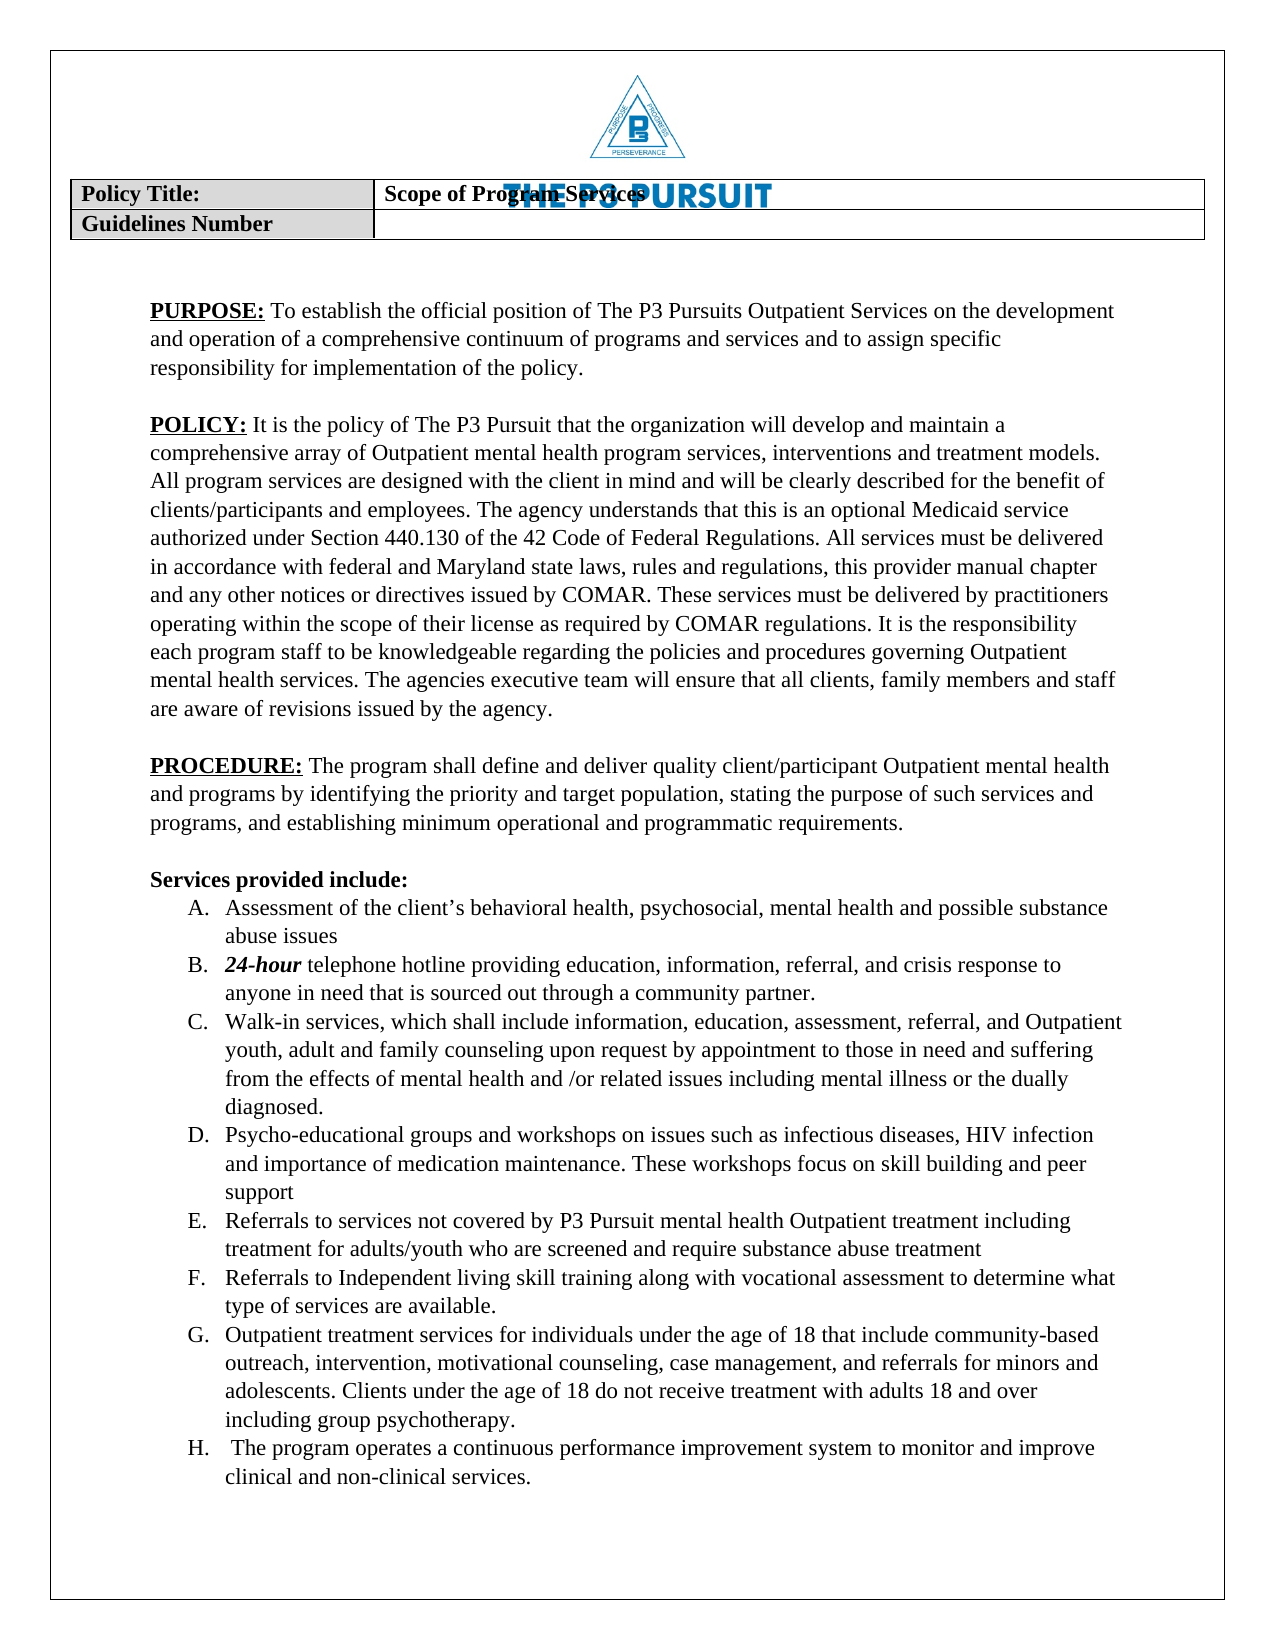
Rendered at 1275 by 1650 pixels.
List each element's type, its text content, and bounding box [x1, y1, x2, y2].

list Outpatient treatment services for individuals under the age of 18 that include community-based outreach, intervention, motivational counseling, case management, and referrals for minors and adolescents. Clients under the age of 18 do not receive treatment with adults 18 and over including group psychotherapy. [187, 1321, 1125, 1432]
text Services provided include: [150, 866, 1125, 892]
list The program operates a continuous performance improvement system to monitor and improve clinical and non-clinical services. [187, 1434, 1125, 1489]
table_cell Guidelines Number [72, 210, 373, 238]
list Referrals to services not covered by P3 Pursuit mental health Outpatient treatment including treatment for adults/youth who are screened and require substance abuse treatment [187, 1207, 1125, 1262]
table_cell [375, 210, 1204, 238]
list Psycho-educational groups and workshops on issues such as infectious diseases, HIV infection and importance of medication maintenance. These workshops focus on skill building and peer support [187, 1122, 1125, 1205]
table_header Scope of Program Services [375, 180, 1204, 208]
text PURPOSE: To establish the official position of The P3 Pursuits Outpatient Services on the development and operation of a comprehensive continuum of programs and services and to assign specific responsibility for implementation of the policy. [150, 297, 1125, 380]
picture [503, 75, 772, 179]
list Assessment of the client’s behavioral health, psychosocial, mental health and possible substance abuse issues [187, 894, 1125, 949]
text POLICY: It is the policy of The P3 Pursuit that the organization will develop and maintain a comprehensive array of Outpatient mental health program services, interventions and treatment models. All program services are designed with the client in mind and will be clearly described for the benefit of clients/participants and employees. The agency understands that this is an optional Medicaid service authorized under Section 440.130 of the 42 Code of Federal Regulations. All services must be delivered in accordance with federal and Maryland state laws, rules and regulations, this provider manual chapter and any other notices or directives issued by COMAR. These services must be delivered by practitioners operating within the scope of their license as required by COMAR regulations. It is the responsibility each program staff to be knowledgeable regarding the policies and procedures governing Outpatient mental health services. The agencies executive team will ensure that all clients, family members and staff are aware of revisions issued by the agency. [150, 411, 1125, 721]
list Referrals to Independent living skill training along with vocational assessment to determine what type of services are available. [187, 1264, 1125, 1318]
list Walk-in services, which shall include information, education, assessment, referral, and Outpatient youth, adult and family counseling upon request by appointment to those in need and suffering from the effects of mental health and /or related issues including mental illness or the dually diagnosed. [187, 1008, 1125, 1119]
list 24-hour telephone hotline providing education, information, referral, and crisis response to anyone in need that is sourced out through a community partner. [187, 951, 1125, 1006]
table_header Policy Title: [72, 180, 373, 208]
text PROCEDURE: The program shall define and deliver quality client/participant Outpatient mental health and programs by identifying the priority and target population, stating the purpose of such services and programs, and establishing minimum operational and programmatic requirements. [150, 752, 1125, 835]
